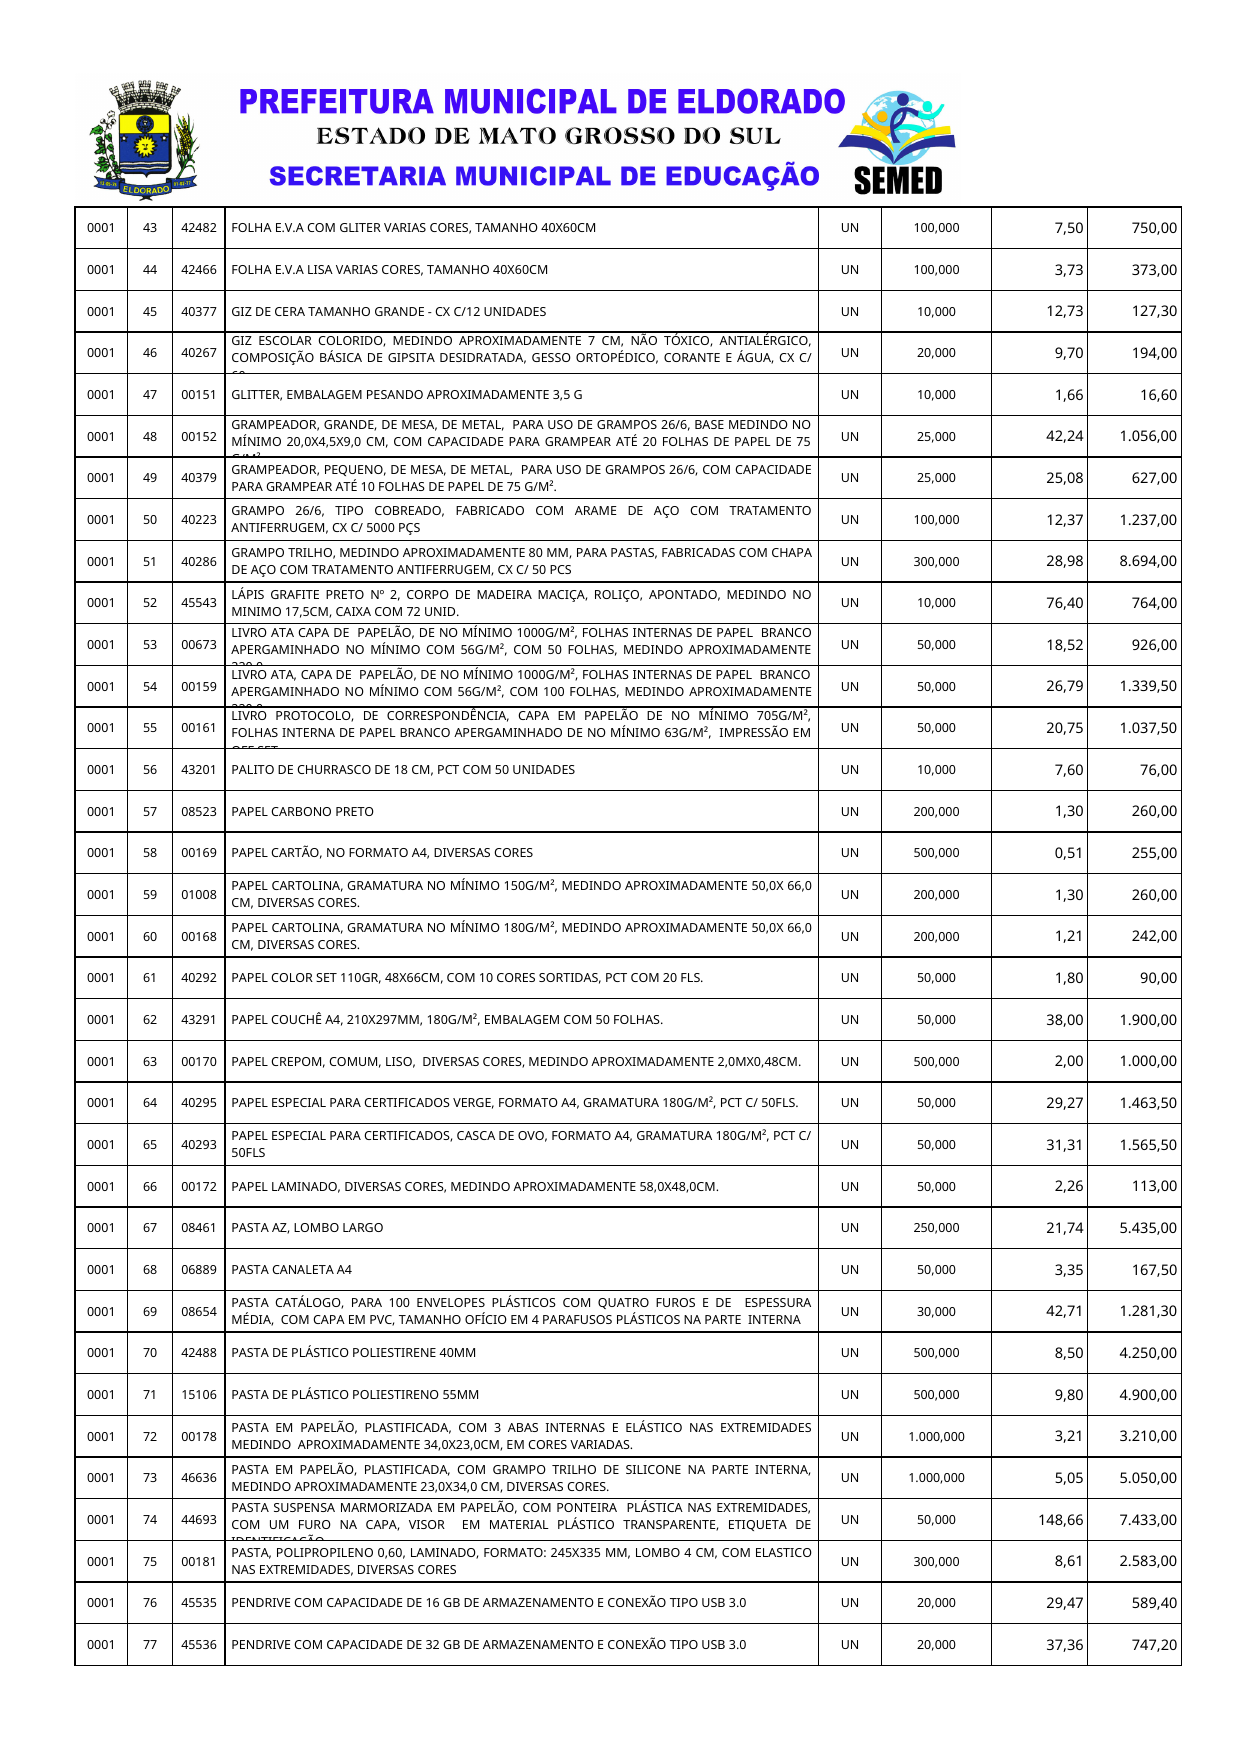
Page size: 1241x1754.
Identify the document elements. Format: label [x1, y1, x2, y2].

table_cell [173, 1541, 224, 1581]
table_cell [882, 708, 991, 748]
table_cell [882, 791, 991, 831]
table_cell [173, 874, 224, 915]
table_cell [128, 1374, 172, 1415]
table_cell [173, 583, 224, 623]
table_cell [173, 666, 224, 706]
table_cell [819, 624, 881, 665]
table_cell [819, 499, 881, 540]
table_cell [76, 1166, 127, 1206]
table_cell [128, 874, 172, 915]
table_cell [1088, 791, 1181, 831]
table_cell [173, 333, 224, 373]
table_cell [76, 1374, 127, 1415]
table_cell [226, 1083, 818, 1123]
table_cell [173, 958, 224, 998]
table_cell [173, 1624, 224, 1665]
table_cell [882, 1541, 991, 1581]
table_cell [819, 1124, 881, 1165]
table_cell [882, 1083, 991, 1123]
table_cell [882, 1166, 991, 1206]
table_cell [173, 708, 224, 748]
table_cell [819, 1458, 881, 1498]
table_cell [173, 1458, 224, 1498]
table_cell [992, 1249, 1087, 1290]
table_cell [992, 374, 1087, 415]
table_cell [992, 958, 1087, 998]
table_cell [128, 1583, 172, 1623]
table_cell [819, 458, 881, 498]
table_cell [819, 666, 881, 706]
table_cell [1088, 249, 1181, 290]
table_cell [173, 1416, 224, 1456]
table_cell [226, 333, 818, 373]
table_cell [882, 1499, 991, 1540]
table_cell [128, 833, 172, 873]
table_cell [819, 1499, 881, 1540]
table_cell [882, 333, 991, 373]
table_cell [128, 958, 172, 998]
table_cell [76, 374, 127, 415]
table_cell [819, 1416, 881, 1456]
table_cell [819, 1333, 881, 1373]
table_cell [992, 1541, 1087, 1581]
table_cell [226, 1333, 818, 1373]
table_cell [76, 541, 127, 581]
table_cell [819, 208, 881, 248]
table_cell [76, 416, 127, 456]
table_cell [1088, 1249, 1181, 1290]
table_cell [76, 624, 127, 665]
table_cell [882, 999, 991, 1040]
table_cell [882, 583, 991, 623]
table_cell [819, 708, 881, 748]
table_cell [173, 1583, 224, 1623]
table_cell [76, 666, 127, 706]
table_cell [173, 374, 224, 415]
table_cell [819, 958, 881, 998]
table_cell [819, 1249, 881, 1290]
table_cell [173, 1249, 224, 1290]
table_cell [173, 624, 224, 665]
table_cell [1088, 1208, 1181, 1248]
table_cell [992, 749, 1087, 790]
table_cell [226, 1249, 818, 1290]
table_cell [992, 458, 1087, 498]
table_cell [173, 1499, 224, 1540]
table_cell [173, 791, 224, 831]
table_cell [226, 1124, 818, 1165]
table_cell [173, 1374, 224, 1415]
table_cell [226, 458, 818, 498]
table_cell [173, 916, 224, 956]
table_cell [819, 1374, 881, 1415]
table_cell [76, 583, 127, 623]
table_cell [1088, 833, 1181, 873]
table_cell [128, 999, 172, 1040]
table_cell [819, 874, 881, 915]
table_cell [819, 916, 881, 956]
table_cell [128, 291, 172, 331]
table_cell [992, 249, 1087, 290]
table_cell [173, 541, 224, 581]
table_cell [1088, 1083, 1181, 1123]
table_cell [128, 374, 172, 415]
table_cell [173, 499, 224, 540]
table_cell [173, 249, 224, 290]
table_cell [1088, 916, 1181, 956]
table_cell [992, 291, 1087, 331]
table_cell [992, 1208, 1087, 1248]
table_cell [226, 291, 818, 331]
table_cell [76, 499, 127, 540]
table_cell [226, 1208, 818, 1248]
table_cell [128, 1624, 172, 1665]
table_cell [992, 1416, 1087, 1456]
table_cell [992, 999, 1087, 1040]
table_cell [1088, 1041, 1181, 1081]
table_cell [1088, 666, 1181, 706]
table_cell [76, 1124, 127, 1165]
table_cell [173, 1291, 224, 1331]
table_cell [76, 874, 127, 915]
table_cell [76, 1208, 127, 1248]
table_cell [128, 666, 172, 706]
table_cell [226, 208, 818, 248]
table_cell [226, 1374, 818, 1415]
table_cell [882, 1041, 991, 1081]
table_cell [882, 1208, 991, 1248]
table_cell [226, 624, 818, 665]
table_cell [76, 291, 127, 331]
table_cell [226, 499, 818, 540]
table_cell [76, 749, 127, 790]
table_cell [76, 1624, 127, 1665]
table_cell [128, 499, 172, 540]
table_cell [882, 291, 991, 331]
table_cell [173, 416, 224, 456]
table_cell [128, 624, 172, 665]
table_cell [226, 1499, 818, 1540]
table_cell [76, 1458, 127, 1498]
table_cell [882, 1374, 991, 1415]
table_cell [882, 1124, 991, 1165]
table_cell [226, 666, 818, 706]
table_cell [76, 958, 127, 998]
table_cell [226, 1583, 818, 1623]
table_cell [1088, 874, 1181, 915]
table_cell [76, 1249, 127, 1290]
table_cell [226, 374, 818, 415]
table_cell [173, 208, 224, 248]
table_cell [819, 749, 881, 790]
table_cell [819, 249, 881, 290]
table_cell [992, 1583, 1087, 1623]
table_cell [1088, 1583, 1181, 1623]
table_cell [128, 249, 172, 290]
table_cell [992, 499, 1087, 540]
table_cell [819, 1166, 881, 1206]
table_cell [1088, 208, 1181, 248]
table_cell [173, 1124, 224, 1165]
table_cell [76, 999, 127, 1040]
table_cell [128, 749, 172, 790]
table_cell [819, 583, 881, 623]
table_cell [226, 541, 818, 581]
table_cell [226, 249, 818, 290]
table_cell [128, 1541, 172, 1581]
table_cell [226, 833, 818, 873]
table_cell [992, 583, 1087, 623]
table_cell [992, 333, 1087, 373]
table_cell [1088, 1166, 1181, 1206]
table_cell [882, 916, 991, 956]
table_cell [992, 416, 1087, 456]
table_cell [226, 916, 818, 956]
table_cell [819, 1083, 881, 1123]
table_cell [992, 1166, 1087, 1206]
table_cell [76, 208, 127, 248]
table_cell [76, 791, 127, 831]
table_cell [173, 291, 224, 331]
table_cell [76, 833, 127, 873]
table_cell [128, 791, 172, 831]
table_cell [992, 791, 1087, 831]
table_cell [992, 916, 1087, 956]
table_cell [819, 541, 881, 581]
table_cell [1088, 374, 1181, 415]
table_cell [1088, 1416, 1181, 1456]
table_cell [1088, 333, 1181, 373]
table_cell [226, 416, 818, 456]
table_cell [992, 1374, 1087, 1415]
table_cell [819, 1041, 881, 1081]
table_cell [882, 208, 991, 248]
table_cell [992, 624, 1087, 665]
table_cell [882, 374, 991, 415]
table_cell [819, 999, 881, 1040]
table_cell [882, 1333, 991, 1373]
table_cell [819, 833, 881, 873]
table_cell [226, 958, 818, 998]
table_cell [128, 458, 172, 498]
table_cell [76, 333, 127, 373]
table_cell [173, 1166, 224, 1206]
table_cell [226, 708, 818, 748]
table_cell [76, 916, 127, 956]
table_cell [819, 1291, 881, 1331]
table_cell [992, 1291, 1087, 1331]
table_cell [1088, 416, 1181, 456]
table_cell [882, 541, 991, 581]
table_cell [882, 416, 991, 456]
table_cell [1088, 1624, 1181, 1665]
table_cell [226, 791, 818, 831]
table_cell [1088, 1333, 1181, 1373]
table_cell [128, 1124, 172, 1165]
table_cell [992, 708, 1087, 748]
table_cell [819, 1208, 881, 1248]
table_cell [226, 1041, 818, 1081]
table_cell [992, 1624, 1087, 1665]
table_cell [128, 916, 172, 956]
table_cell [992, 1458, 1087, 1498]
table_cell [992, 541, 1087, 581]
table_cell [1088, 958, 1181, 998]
picture [75, 73, 961, 206]
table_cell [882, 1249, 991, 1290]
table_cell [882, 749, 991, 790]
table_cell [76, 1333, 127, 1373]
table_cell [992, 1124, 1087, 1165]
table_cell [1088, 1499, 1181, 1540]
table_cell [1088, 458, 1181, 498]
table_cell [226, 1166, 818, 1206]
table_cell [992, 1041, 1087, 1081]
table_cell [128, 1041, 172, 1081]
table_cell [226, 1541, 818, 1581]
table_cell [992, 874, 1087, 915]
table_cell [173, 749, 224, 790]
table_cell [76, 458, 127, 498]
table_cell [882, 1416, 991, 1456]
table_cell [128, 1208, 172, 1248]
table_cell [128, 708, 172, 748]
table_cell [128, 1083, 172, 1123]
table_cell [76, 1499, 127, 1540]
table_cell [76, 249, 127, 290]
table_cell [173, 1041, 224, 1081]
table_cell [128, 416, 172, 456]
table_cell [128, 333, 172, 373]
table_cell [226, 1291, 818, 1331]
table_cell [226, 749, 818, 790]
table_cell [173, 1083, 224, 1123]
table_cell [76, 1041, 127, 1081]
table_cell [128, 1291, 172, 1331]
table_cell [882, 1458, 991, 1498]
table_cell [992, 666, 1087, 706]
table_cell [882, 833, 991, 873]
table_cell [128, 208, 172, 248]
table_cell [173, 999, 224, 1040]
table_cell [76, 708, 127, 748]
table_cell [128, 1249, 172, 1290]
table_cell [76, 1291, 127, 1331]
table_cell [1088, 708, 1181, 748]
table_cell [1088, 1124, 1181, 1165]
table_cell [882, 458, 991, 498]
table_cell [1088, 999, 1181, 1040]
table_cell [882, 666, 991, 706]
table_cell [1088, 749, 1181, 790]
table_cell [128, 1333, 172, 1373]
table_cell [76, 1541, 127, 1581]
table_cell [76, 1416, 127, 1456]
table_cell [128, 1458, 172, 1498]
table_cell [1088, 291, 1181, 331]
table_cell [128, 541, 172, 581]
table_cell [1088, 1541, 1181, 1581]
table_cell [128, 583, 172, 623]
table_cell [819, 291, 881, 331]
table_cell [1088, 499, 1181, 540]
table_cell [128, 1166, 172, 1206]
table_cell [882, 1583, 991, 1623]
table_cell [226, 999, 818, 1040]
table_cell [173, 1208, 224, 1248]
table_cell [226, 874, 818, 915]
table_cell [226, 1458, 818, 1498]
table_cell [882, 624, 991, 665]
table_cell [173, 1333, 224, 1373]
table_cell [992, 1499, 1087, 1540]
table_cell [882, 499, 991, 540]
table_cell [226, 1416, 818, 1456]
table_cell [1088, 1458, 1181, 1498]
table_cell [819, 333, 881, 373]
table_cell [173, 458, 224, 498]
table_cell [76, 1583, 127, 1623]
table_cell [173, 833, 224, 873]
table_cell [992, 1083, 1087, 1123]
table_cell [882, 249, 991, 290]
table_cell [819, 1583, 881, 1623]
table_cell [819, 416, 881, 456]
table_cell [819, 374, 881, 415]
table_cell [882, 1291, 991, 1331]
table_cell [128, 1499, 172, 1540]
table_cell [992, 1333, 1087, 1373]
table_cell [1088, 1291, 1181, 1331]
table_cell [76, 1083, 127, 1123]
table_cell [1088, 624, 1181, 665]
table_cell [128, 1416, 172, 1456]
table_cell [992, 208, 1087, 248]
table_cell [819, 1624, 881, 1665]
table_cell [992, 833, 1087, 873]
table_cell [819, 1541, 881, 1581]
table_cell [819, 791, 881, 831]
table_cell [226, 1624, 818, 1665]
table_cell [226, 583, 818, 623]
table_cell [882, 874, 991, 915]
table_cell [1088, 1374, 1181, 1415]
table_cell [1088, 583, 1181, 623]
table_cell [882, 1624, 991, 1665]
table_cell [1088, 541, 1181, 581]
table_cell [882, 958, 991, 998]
